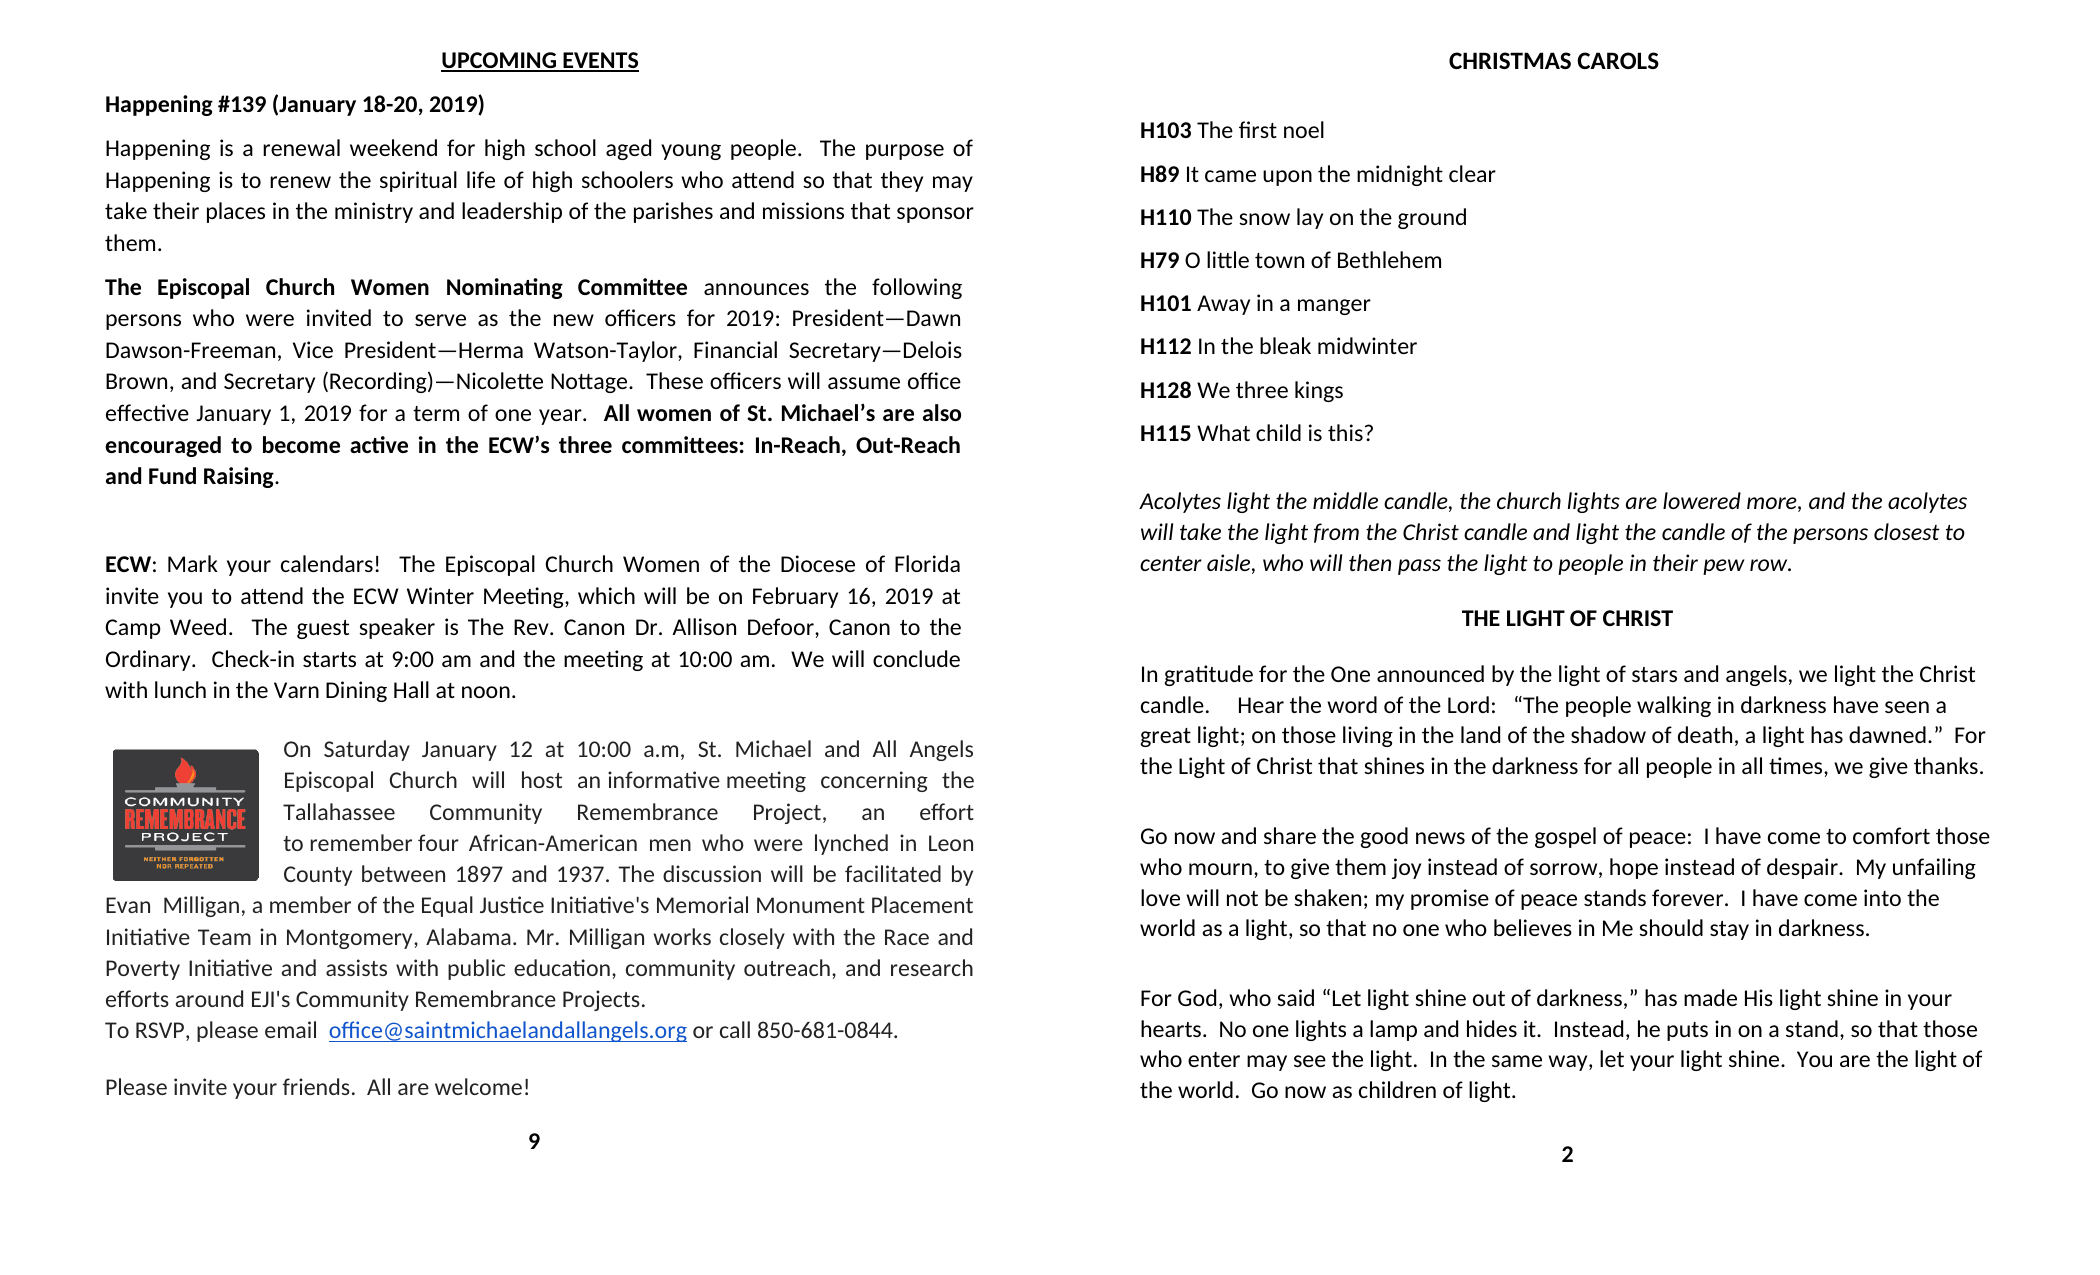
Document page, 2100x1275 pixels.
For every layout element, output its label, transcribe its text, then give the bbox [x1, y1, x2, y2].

picture [105, 746, 265, 884]
text The Episcopal Church Women Nominating Committee announces the following persons who were invited to serve as the new officers for 2019: President—Dawn Dawson-Freeman, Vice President—Herma Watson-Taylor, Financial Secretary—Delois Brown, and Secretary (Recording)—Nicolette Nottage. These officers will assume office effective January 1, 2019 for a term of one year. All women of St. Michael’s are also encouraged to become active in the ECW’s three committees: In-Reach, Out-Reach and Fund Raising. [105, 272, 963, 491]
text H115 What child is this? [1140, 418, 1995, 447]
text THE LIGHT OF CHRIST [1140, 603, 1995, 633]
text UPCOMING EVENTS [105, 45, 975, 74]
text Go now and share the good news of the gospel of peace: I have come to comfort those who mourn, to give them joy instead of sorrow, hope instead of despair. My unfailing love will not be shaken; my promise of peace stands forever. I have come into the world as a light, so that no one who believes in Me should stay in darkness. [1140, 821, 1995, 943]
text H103 The first noel [1140, 115, 1995, 145]
text H79 O little town of Bethlehem [1140, 245, 1995, 274]
text ECW: Mark your calendars! The Episcopal Church Women of the Diocese of Florida invite you to attend the ECW Winter Meeting, which will be on February 16, 2019 at Camp Weed. The guest speaker is The Rev. Canon Dr. Allison Defoor, Canon to the Ordinary. Check-in starts at 9:00 am and the meeting at 10:00 am. We will conclude with lunch in the Varn Dining Hall at noon. [105, 549, 963, 705]
text Please invite your friends. All are welcome! [105, 1070, 975, 1101]
text 9 [105, 1126, 963, 1155]
text H89 It came upon the midnight clear [1140, 159, 1995, 188]
text On Saturday January 12 at 10:00 a.m, St. Michael and All Angels Episcopal Church will host an informative meeting concerning the Tallahassee Community Remembrance Project, an effort to remember four African-American men who were lynched in Leon County between 1897 and 1937. The discussion will be facilitated by Evan Milligan, a member of the Equal Justice Initiative's Memorial Monument Placement Initiative Team in Montgomery, Alabama. Mr. Milligan works closely with the Race and Poverty Initiative and assists with public education, community outreach, and research efforts around EJI's Community Remembrance Projects. [105, 732, 975, 1013]
text H101 Away in a manger [1140, 288, 1995, 318]
text Happening #139 (January 18-20, 2019) [105, 89, 975, 118]
text H110 The snow lay on the ground [1140, 202, 1995, 231]
text Acolytes light the middle candle, the church lights are lowered more, and the acolytes will take the light from the Christ candle and light the candle of the persons closest to center aisle, who will then pass the light to people in their pew row. [1140, 486, 1995, 577]
text To RSVP, please email office@saintmichaelandallangels.org or call 850-681-0844. [105, 1013, 975, 1045]
text Happening is a renewal weekend for high school aged young people. The purpose of Happening is to renew the spiritual life of high schoolers who attend so that they may take their places in the ministry and leadership of the parishes and missions that sponsor them. [105, 133, 975, 257]
text H128 We three kings [1140, 375, 1995, 404]
text In gratitude for the One announced by the light of stars and angels, we light the Christ candle. Hear the word of the Lord: “The people walking in darkness have seen a great light; on those living in the land of the shadow of death, a light has dawned.” For the Light of Christ that shines in the darkness for all people in all times, we give thanks. [1140, 659, 1995, 781]
text H112 In the bleak midwinter [1140, 332, 1995, 361]
text 2 [1140, 1139, 1995, 1169]
text For God, who said “Let light shine out of darkness,” has made His light shine in your hearts. No one lights a lamp and hides it. Instead, he puts in on a stand, so that those who enter may see the light. In the same way, let your light shine. You are the light of the world. Go now as children of light. [1140, 983, 1995, 1104]
text CHRISTMAS CAROLS [1125, 45, 1983, 76]
